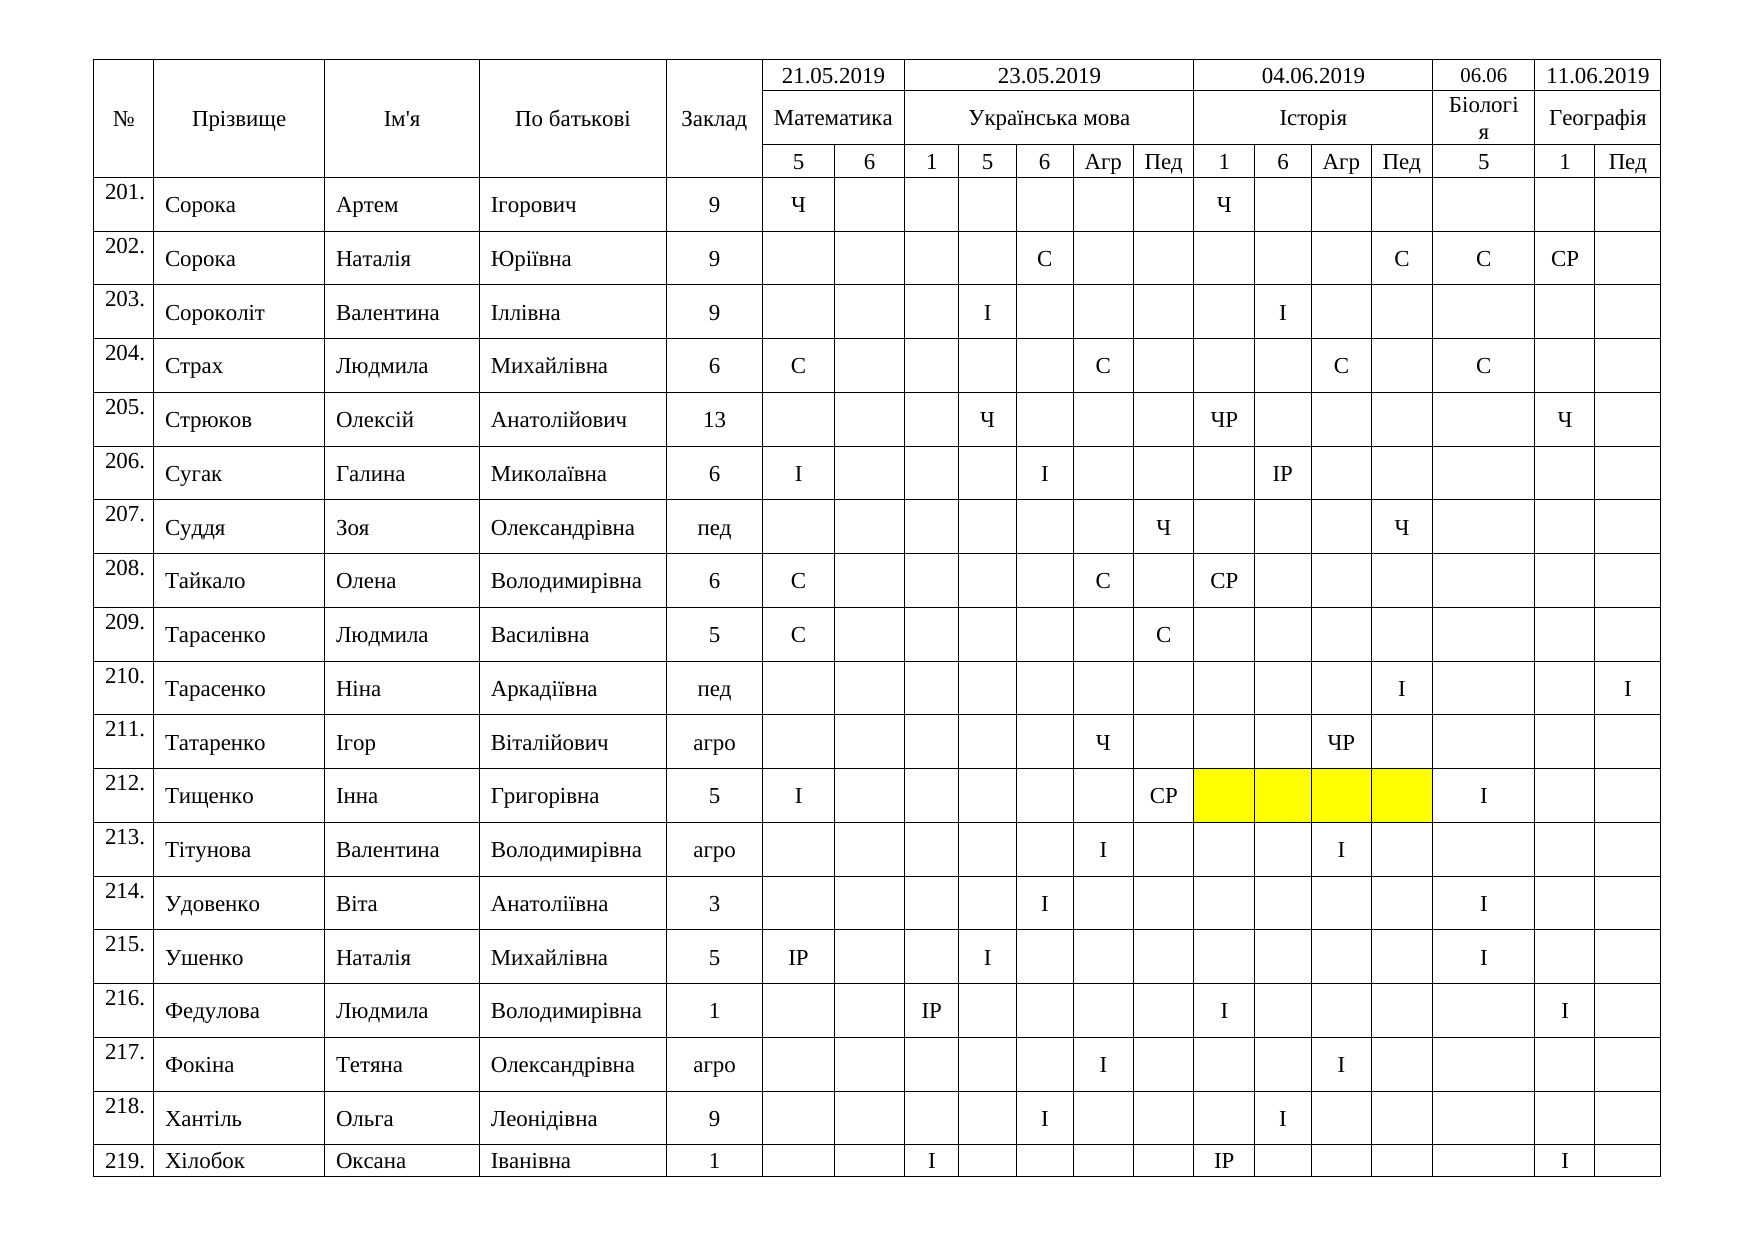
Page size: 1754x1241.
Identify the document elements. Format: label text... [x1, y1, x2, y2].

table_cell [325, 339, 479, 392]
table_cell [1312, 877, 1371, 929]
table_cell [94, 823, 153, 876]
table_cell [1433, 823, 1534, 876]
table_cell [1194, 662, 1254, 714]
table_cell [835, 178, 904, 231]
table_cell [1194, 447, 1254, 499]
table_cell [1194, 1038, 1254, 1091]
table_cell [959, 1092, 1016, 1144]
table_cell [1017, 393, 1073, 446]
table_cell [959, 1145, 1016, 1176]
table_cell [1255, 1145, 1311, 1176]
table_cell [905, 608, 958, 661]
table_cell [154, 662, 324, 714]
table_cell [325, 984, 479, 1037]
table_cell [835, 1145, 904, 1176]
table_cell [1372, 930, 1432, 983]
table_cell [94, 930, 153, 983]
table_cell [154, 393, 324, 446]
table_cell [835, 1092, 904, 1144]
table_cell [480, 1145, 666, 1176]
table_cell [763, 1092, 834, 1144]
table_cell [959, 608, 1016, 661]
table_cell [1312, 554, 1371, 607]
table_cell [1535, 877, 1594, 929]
table_cell Агр [1312, 145, 1371, 177]
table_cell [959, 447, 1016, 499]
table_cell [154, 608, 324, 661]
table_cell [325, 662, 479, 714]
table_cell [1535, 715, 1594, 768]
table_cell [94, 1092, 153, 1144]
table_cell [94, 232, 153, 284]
table_cell 5 [763, 145, 834, 177]
table_header 23.05.2019 [905, 60, 1193, 90]
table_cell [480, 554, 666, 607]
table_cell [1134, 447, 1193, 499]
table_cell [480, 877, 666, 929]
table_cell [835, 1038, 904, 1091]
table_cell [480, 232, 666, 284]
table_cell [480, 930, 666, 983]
table_cell 1 [1194, 145, 1254, 177]
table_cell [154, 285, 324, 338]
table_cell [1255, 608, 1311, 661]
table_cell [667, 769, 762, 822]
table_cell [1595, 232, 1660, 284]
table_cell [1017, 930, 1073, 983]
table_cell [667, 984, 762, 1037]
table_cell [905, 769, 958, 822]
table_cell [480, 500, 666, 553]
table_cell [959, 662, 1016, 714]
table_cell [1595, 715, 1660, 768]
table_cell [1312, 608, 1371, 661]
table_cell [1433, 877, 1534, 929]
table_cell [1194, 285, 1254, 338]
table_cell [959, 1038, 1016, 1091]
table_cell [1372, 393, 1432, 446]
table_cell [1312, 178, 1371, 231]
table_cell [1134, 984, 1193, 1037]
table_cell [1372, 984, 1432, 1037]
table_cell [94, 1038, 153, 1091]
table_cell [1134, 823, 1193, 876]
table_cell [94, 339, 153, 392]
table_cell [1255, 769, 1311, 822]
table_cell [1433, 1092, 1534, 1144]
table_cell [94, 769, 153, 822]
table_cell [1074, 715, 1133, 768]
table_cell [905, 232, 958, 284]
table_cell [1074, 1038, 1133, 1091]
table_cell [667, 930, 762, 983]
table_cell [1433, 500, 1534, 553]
table_cell Біологія [1433, 91, 1534, 144]
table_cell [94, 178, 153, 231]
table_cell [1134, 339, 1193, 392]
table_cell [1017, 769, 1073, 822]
table_cell Математика [763, 91, 904, 144]
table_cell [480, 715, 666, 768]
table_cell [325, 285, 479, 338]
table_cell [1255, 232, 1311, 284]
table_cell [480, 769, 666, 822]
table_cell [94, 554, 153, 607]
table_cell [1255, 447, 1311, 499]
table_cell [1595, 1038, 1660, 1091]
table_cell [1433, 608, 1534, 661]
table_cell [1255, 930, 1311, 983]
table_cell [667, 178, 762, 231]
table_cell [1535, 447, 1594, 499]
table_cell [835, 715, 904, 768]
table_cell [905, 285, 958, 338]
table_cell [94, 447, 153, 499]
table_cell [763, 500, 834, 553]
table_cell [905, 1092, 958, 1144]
table_cell Агр [1074, 145, 1133, 177]
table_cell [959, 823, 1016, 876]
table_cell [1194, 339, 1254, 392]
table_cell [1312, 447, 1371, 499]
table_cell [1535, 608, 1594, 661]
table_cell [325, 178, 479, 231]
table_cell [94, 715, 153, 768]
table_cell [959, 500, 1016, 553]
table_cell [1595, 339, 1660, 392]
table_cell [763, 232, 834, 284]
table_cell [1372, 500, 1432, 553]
table_cell Географія [1535, 91, 1660, 144]
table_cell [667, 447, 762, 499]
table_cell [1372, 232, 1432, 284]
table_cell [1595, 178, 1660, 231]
table_cell 1 [905, 145, 958, 177]
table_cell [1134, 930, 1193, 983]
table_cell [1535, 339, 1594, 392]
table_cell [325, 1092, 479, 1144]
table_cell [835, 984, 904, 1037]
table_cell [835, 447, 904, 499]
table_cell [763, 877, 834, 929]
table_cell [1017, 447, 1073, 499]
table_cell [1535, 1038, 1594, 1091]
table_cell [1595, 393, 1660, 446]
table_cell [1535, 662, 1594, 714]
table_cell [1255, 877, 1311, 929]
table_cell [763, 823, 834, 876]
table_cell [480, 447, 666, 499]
table_header № [94, 60, 153, 177]
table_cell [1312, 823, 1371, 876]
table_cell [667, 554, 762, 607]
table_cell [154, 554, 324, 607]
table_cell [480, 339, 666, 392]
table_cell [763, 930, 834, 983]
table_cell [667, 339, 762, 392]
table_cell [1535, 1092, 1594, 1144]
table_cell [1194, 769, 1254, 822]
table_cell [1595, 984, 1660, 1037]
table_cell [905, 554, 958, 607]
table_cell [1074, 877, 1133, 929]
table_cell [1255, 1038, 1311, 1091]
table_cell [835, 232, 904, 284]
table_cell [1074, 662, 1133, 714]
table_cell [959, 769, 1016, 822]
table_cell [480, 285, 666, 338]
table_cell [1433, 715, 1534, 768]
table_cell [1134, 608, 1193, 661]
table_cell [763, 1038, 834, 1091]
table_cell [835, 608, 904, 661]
table_cell Пед [1372, 145, 1432, 177]
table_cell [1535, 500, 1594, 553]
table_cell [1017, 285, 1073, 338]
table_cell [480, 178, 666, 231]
table_cell 5 [959, 145, 1016, 177]
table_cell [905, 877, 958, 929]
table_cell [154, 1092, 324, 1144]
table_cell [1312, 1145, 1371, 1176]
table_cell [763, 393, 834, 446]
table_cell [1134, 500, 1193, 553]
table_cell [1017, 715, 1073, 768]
table_header Ім'я [325, 60, 479, 177]
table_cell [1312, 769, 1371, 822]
table_header Прізвище [154, 60, 324, 177]
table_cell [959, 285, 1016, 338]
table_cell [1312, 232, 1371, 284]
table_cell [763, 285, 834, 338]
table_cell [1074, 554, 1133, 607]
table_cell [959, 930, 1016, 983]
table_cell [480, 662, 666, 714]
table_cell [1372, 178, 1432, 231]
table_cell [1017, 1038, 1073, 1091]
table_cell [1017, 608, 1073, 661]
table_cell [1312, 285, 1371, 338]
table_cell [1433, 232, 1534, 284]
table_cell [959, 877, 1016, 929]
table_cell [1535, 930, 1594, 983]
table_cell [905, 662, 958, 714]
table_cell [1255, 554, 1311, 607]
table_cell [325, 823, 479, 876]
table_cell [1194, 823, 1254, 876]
table_cell 1 [1535, 145, 1594, 177]
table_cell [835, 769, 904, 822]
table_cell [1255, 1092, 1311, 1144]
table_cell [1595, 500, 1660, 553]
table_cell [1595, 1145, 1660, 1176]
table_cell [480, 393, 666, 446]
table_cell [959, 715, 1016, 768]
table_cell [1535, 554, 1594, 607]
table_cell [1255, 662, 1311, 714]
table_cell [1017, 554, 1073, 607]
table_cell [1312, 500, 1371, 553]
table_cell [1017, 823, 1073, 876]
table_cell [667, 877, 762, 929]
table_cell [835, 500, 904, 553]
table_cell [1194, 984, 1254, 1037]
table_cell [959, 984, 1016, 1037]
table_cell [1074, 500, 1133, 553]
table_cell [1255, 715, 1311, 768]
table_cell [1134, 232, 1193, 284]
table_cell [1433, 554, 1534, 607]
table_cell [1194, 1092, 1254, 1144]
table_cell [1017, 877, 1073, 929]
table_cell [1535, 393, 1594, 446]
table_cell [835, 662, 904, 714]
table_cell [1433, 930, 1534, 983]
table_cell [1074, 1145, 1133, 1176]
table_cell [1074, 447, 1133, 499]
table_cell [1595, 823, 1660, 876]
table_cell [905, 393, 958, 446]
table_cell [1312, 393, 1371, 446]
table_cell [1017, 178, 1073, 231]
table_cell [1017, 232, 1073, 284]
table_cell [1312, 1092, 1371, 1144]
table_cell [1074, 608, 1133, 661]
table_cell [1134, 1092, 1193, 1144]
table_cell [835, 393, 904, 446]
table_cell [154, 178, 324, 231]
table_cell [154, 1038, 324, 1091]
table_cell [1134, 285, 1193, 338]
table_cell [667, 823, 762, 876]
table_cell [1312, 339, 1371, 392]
table_header Заклад [667, 60, 762, 177]
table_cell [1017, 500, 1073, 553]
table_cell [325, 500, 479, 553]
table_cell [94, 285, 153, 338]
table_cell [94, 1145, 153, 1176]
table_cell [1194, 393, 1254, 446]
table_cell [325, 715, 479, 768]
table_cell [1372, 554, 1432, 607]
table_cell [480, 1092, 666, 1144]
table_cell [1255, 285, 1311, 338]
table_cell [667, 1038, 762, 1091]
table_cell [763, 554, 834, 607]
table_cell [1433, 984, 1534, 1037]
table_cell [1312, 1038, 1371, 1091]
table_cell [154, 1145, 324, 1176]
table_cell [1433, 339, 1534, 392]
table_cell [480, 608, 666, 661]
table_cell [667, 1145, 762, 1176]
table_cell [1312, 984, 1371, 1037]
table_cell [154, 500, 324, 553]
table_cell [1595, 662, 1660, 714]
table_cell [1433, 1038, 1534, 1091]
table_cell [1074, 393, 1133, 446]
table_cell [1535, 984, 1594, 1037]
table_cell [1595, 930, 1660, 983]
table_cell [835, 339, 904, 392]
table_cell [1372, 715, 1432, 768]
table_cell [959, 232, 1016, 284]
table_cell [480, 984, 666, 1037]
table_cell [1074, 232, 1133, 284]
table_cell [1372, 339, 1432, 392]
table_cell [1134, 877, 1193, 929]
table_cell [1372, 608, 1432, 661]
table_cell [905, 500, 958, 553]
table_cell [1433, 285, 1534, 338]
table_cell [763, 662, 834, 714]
table_cell Історія [1194, 91, 1432, 144]
table_header 04.06.2019 [1194, 60, 1432, 90]
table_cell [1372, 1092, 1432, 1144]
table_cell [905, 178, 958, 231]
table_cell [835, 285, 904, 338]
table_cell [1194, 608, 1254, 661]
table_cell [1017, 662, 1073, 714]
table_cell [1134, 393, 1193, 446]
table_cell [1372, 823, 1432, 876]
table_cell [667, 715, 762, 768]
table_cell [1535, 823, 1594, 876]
table_cell 6 [1255, 145, 1311, 177]
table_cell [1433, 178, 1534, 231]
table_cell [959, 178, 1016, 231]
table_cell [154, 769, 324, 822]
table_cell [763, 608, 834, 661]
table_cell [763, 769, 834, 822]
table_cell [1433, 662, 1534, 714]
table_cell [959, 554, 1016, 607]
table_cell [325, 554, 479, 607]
table_header 21.05.2019 [763, 60, 904, 90]
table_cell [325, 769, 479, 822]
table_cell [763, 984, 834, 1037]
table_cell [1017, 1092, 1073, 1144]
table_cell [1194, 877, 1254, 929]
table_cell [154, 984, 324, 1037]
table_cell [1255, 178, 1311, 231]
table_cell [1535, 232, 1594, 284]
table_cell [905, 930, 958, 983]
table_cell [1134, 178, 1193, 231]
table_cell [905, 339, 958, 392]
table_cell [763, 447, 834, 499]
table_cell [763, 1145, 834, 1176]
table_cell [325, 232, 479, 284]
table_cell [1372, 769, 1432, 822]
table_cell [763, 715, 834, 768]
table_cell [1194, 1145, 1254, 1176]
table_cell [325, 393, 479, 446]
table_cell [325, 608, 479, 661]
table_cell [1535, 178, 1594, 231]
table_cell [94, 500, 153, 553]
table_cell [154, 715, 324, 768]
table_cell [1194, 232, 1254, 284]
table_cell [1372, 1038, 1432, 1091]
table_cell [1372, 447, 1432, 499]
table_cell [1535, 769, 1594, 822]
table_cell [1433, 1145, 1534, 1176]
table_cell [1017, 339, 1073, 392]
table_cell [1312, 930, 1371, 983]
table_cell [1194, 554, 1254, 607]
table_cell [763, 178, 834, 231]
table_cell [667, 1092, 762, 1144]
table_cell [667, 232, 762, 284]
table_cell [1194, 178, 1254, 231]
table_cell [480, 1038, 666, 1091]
table_header По батькові [480, 60, 666, 177]
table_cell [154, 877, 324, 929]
table_header 11.06.2019 [1535, 60, 1660, 90]
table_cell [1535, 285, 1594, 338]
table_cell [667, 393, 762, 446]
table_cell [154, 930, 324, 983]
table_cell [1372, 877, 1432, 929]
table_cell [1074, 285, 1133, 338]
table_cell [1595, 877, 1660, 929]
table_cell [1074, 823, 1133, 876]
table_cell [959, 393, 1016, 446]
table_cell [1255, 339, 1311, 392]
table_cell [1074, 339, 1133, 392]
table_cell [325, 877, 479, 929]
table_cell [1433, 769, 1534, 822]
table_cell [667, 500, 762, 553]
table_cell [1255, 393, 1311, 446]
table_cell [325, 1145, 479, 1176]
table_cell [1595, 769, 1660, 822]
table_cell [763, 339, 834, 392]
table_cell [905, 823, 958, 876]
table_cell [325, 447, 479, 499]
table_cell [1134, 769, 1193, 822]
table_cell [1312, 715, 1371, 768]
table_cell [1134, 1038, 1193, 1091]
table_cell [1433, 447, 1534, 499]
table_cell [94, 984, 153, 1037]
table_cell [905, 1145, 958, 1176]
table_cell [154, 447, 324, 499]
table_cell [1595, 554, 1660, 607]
table_header 06.06 [1433, 60, 1534, 90]
table_cell Пед [1134, 145, 1193, 177]
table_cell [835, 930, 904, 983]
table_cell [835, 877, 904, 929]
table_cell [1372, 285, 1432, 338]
table_cell 5 [1433, 145, 1534, 177]
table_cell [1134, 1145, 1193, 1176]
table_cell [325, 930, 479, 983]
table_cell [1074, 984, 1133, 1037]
table_cell 6 [1017, 145, 1073, 177]
table_cell 6 [835, 145, 904, 177]
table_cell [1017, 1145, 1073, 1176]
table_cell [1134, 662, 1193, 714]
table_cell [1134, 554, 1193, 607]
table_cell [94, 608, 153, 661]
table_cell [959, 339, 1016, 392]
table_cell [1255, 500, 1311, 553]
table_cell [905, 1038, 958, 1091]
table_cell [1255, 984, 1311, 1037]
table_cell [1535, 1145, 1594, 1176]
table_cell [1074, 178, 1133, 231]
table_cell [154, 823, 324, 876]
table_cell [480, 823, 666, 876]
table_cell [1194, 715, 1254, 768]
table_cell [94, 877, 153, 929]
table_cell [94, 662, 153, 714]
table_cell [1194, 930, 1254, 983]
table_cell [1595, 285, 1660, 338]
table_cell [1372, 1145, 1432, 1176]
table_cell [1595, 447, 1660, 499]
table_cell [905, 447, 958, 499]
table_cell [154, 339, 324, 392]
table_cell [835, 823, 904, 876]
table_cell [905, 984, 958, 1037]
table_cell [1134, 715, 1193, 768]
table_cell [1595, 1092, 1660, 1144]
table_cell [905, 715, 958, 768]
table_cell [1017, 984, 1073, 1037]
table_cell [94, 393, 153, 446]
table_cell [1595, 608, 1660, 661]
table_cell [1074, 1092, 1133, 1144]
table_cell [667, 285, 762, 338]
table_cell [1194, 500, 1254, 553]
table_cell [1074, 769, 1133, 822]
table_cell Українська мова [905, 91, 1193, 144]
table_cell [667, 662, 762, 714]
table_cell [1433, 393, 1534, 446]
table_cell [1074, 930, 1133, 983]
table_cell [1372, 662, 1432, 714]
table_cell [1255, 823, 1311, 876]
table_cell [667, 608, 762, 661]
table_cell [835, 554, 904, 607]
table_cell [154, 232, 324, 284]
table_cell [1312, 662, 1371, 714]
table_cell Пед [1595, 145, 1660, 177]
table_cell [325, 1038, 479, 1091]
